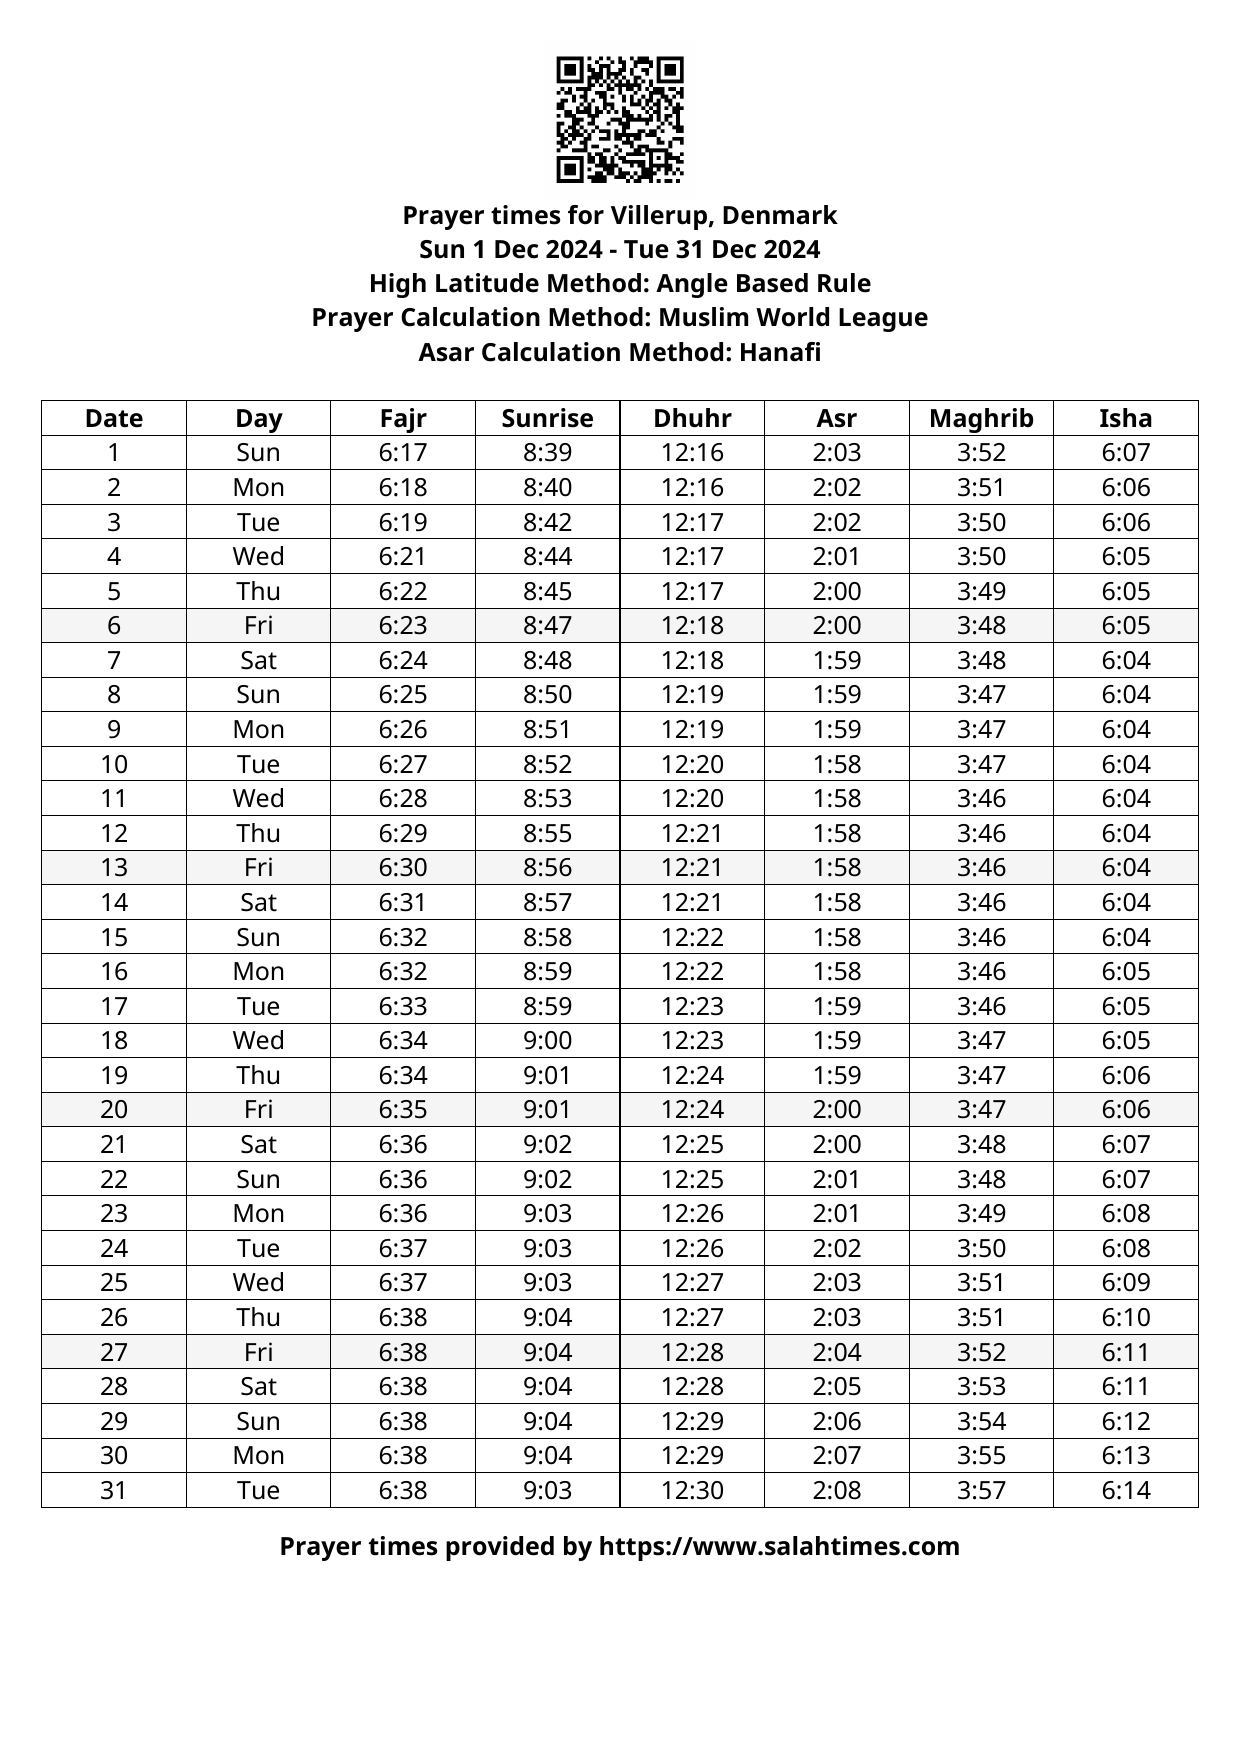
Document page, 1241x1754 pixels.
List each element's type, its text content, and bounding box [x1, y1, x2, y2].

table_cell 12:16 [621, 436, 764, 469]
table_cell 8:59 [476, 954, 619, 988]
table_cell 12:25 [621, 1162, 764, 1195]
table_cell 3:51 [910, 1266, 1053, 1299]
table_cell 6:37 [331, 1231, 475, 1264]
table_cell 12:17 [621, 505, 764, 538]
table_header Sunrise [476, 401, 619, 434]
table_cell 2:04 [765, 1335, 909, 1368]
table_cell 2:07 [765, 1439, 909, 1472]
table_cell 6:30 [331, 851, 475, 884]
table_cell 6:32 [331, 954, 475, 988]
table_cell 12:17 [621, 574, 764, 607]
table_cell 1:58 [765, 851, 909, 884]
table_cell 6:07 [1054, 1127, 1198, 1161]
table_cell 12:22 [621, 920, 764, 953]
table_cell 6 [42, 609, 186, 642]
table_cell 6:38 [331, 1473, 475, 1507]
table_cell 6:07 [1054, 1162, 1198, 1195]
table_cell 27 [42, 1335, 186, 1368]
table_cell 12:28 [621, 1369, 764, 1403]
table_header Maghrib [910, 401, 1053, 434]
table_cell Mon [187, 1196, 330, 1230]
table_cell 14 [42, 885, 186, 919]
table_cell 3:51 [910, 1300, 1053, 1334]
table_cell 6:06 [1054, 505, 1198, 538]
text Sun 1 Dec 2024 - Tue 31 Dec 2024 [42, 232, 1198, 266]
table_cell 12:24 [621, 1058, 764, 1092]
table_cell 16 [42, 954, 186, 988]
table_cell Fri [187, 851, 330, 884]
table_cell 6:04 [1054, 643, 1198, 677]
table_cell 1:58 [765, 747, 909, 780]
table_cell 6:28 [331, 781, 475, 815]
table_cell 6:04 [1054, 885, 1198, 919]
table_cell 21 [42, 1127, 186, 1161]
table_cell 8:58 [476, 920, 619, 953]
table_cell 4 [42, 539, 186, 573]
table_cell 3:49 [910, 574, 1053, 607]
table_cell 6:06 [1054, 1058, 1198, 1092]
table_cell 8:40 [476, 470, 619, 504]
table_cell Sun [187, 1162, 330, 1195]
table_cell 17 [42, 989, 186, 1022]
table_cell 12:17 [621, 539, 764, 573]
table_cell 12 [42, 816, 186, 849]
table_cell 2:05 [765, 1369, 909, 1403]
table_cell 12:30 [621, 1473, 764, 1507]
table_cell 6:19 [331, 505, 475, 538]
table_cell 6:10 [1054, 1300, 1198, 1334]
table_cell Tue [187, 989, 330, 1022]
table_cell 1:59 [765, 1058, 909, 1092]
table_cell 6:32 [331, 920, 475, 953]
table_cell 6:07 [1054, 436, 1198, 469]
table_cell Tue [187, 505, 330, 538]
table_cell 2:00 [765, 609, 909, 642]
table_cell 9 [42, 712, 186, 746]
table_cell 6:04 [1054, 712, 1198, 746]
table_cell 3:46 [910, 954, 1053, 988]
table_cell 6:17 [331, 436, 475, 469]
table_cell 1:59 [765, 643, 909, 677]
table_cell 12:21 [621, 885, 764, 919]
table_cell 6:13 [1054, 1439, 1198, 1472]
table_cell 3:53 [910, 1369, 1053, 1403]
table_cell 19 [42, 1058, 186, 1092]
table_cell 3:50 [910, 1231, 1053, 1264]
table_cell 9:04 [476, 1300, 619, 1334]
table_cell 9:03 [476, 1266, 619, 1299]
table_cell 9:04 [476, 1404, 619, 1437]
table_cell 8:55 [476, 816, 619, 849]
table_cell 12:18 [621, 609, 764, 642]
table_cell Fri [187, 1335, 330, 1368]
table_cell 6:36 [331, 1127, 475, 1161]
table_cell 3:46 [910, 989, 1053, 1022]
text Asar Calculation Method: Hanafi [42, 334, 1198, 368]
table_cell 3:47 [910, 1024, 1053, 1057]
table_cell 2:02 [765, 1231, 909, 1264]
table_cell 6:05 [1054, 1024, 1198, 1057]
table_cell 2:06 [765, 1404, 909, 1437]
table_cell Wed [187, 1266, 330, 1299]
table_cell 3:50 [910, 505, 1053, 538]
table_cell 31 [42, 1473, 186, 1507]
table_cell 9:04 [476, 1335, 619, 1368]
table_cell 6:21 [331, 539, 475, 573]
table_cell 12:18 [621, 643, 764, 677]
table_cell 3:48 [910, 1127, 1053, 1161]
table_cell 8:48 [476, 643, 619, 677]
table_cell 2:03 [765, 1266, 909, 1299]
table_cell 9:00 [476, 1024, 619, 1057]
table_header Dhuhr [621, 401, 764, 434]
table_cell 6:24 [331, 643, 475, 677]
table_cell 2:01 [765, 1196, 909, 1230]
table_cell 6:04 [1054, 851, 1198, 884]
table_cell Sun [187, 1404, 330, 1437]
table_cell 1:58 [765, 885, 909, 919]
table_cell 6:11 [1054, 1335, 1198, 1368]
table_cell 12:21 [621, 816, 764, 849]
table_cell 12:29 [621, 1404, 764, 1437]
table_cell 6:38 [331, 1404, 475, 1437]
table_cell 3:46 [910, 816, 1053, 849]
table_header Isha [1054, 401, 1198, 434]
table_cell 29 [42, 1404, 186, 1437]
table_cell Mon [187, 1439, 330, 1472]
table_cell 9:04 [476, 1439, 619, 1472]
table_cell 6:35 [331, 1093, 475, 1126]
table_cell 1:59 [765, 989, 909, 1022]
table_cell Sat [187, 643, 330, 677]
table_cell 3:54 [910, 1404, 1053, 1437]
table_cell 9:03 [476, 1231, 619, 1264]
table_cell 12:19 [621, 712, 764, 746]
table_cell 8:52 [476, 747, 619, 780]
table_cell 6:05 [1054, 609, 1198, 642]
table_cell Tue [187, 1473, 330, 1507]
table_cell 3:47 [910, 1093, 1053, 1126]
table_cell 9:03 [476, 1196, 619, 1230]
table_cell 6:26 [331, 712, 475, 746]
table_cell 2:00 [765, 1127, 909, 1161]
table_cell 6:06 [1054, 1093, 1198, 1126]
table_cell 3:51 [910, 470, 1053, 504]
table_cell 8:51 [476, 712, 619, 746]
table_cell 6:14 [1054, 1473, 1198, 1507]
table_cell 6:08 [1054, 1196, 1198, 1230]
table_cell 10 [42, 747, 186, 780]
table_cell 6:23 [331, 609, 475, 642]
table_cell 12:28 [621, 1335, 764, 1368]
table_cell 3:50 [910, 539, 1053, 573]
table_cell 2:01 [765, 539, 909, 573]
table_cell 8:44 [476, 539, 619, 573]
table_cell 28 [42, 1369, 186, 1403]
table_cell 6:38 [331, 1369, 475, 1403]
table_cell 6:37 [331, 1266, 475, 1299]
table_cell 1:59 [765, 712, 909, 746]
text Prayer times provided by https://www.salahtimes.com [42, 1528, 1198, 1563]
table_cell 3:47 [910, 712, 1053, 746]
table_cell 12:20 [621, 747, 764, 780]
table_cell Mon [187, 712, 330, 746]
table_cell Thu [187, 816, 330, 849]
table_cell 2:02 [765, 505, 909, 538]
table_cell 3:47 [910, 1058, 1053, 1092]
table_cell 6:05 [1054, 989, 1198, 1022]
table_cell 6:11 [1054, 1369, 1198, 1403]
table_cell 12:27 [621, 1266, 764, 1299]
table_cell 6:12 [1054, 1404, 1198, 1437]
table_cell 6:09 [1054, 1266, 1198, 1299]
table_cell 6:25 [331, 678, 475, 711]
table_cell 1:59 [765, 1024, 909, 1057]
table_cell 6:04 [1054, 781, 1198, 815]
table_cell 6:27 [331, 747, 475, 780]
table_cell 12:21 [621, 851, 764, 884]
table_cell 6:05 [1054, 574, 1198, 607]
table_cell 2:08 [765, 1473, 909, 1507]
table_cell 6:31 [331, 885, 475, 919]
table_cell 6:18 [331, 470, 475, 504]
table_cell 3:47 [910, 747, 1053, 780]
table_cell 1:58 [765, 781, 909, 815]
table_cell 1:59 [765, 678, 909, 711]
table_cell Thu [187, 574, 330, 607]
table_cell 2:03 [765, 1300, 909, 1334]
table_cell Fri [187, 609, 330, 642]
text High Latitude Method: Angle Based Rule [42, 266, 1198, 300]
table_cell 12:24 [621, 1093, 764, 1126]
table_cell 8:39 [476, 436, 619, 469]
table_cell 12:20 [621, 781, 764, 815]
table_cell 11 [42, 781, 186, 815]
table_cell 3:46 [910, 851, 1053, 884]
table_cell 12:26 [621, 1231, 764, 1264]
table_cell Fri [187, 1093, 330, 1126]
table_cell 2:01 [765, 1162, 909, 1195]
table_cell 6:05 [1054, 539, 1198, 573]
text Prayer Calculation Method: Muslim World League [42, 300, 1198, 334]
table_cell 22 [42, 1162, 186, 1195]
table_cell 12:23 [621, 1024, 764, 1057]
table_cell 12:25 [621, 1127, 764, 1161]
table_header Day [187, 401, 330, 434]
table_cell 2:00 [765, 574, 909, 607]
table_cell Sun [187, 436, 330, 469]
table_cell 7 [42, 643, 186, 677]
table_cell 3:48 [910, 643, 1053, 677]
table_cell 3:46 [910, 920, 1053, 953]
table_cell 20 [42, 1093, 186, 1126]
table_cell 3:52 [910, 1335, 1053, 1368]
table_cell 6:04 [1054, 816, 1198, 849]
table_cell Thu [187, 1058, 330, 1092]
table_cell 3:46 [910, 885, 1053, 919]
table_cell 30 [42, 1439, 186, 1472]
table_cell 9:02 [476, 1162, 619, 1195]
table_cell 3:48 [910, 1162, 1053, 1195]
table_cell 8:59 [476, 989, 619, 1022]
table_cell Sat [187, 1369, 330, 1403]
table_header Date [42, 401, 186, 434]
table_cell 5 [42, 574, 186, 607]
table_cell Mon [187, 954, 330, 988]
table_cell 13 [42, 851, 186, 884]
table_cell 2:00 [765, 1093, 909, 1126]
table_cell Wed [187, 539, 330, 573]
table_header Fajr [331, 401, 475, 434]
text Prayer times for Villerup, Denmark [42, 198, 1198, 232]
table_cell Thu [187, 1300, 330, 1334]
table_cell Sat [187, 885, 330, 919]
table_cell 9:01 [476, 1058, 619, 1092]
table_cell 6:38 [331, 1300, 475, 1334]
table_cell 23 [42, 1196, 186, 1230]
picture [542, 41, 699, 198]
table_cell 1:58 [765, 816, 909, 849]
table_cell 3:55 [910, 1439, 1053, 1472]
table_cell 1:58 [765, 920, 909, 953]
table_cell 15 [42, 920, 186, 953]
table_cell 1 [42, 436, 186, 469]
table_cell Wed [187, 1024, 330, 1057]
table_cell 6:04 [1054, 920, 1198, 953]
table_cell 12:19 [621, 678, 764, 711]
table_cell 8:47 [476, 609, 619, 642]
table_cell 25 [42, 1266, 186, 1299]
table_cell 3:49 [910, 1196, 1053, 1230]
table_cell 6:04 [1054, 747, 1198, 780]
table_cell 26 [42, 1300, 186, 1334]
table_cell 3:46 [910, 781, 1053, 815]
table_cell 3:52 [910, 436, 1053, 469]
table_cell 2 [42, 470, 186, 504]
table_cell 18 [42, 1024, 186, 1057]
table_cell 8:42 [476, 505, 619, 538]
table_cell 6:06 [1054, 470, 1198, 504]
table_cell 6:38 [331, 1439, 475, 1472]
table_cell Sat [187, 1127, 330, 1161]
table_cell 8:53 [476, 781, 619, 815]
table_cell Tue [187, 747, 330, 780]
table_cell 9:01 [476, 1093, 619, 1126]
table_cell 6:04 [1054, 678, 1198, 711]
table_cell 6:34 [331, 1024, 475, 1057]
table_cell 6:36 [331, 1196, 475, 1230]
table_cell 9:02 [476, 1127, 619, 1161]
table_cell Sun [187, 678, 330, 711]
table_cell 3 [42, 505, 186, 538]
table_cell 9:04 [476, 1369, 619, 1403]
table_cell 8:50 [476, 678, 619, 711]
table_cell 3:57 [910, 1473, 1053, 1507]
table_cell Mon [187, 470, 330, 504]
table_cell 8:56 [476, 851, 619, 884]
table_cell 3:48 [910, 609, 1053, 642]
table_cell 12:16 [621, 470, 764, 504]
table_cell 2:02 [765, 470, 909, 504]
table_cell 6:05 [1054, 954, 1198, 988]
table_cell 6:34 [331, 1058, 475, 1092]
table_cell 6:22 [331, 574, 475, 607]
table_cell 8 [42, 678, 186, 711]
table_cell Tue [187, 1231, 330, 1264]
table_cell 12:23 [621, 989, 764, 1022]
table_cell 12:27 [621, 1300, 764, 1334]
table_cell 6:29 [331, 816, 475, 849]
table_cell 12:29 [621, 1439, 764, 1472]
table_cell 9:03 [476, 1473, 619, 1507]
table_cell 6:38 [331, 1335, 475, 1368]
table_cell Wed [187, 781, 330, 815]
table_cell 6:36 [331, 1162, 475, 1195]
table_cell 8:45 [476, 574, 619, 607]
table_cell 6:08 [1054, 1231, 1198, 1264]
table_cell 3:47 [910, 678, 1053, 711]
table_cell 24 [42, 1231, 186, 1264]
table_cell Sun [187, 920, 330, 953]
table_cell 8:57 [476, 885, 619, 919]
table_header Asr [765, 401, 909, 434]
table_cell 6:33 [331, 989, 475, 1022]
table_cell 2:03 [765, 436, 909, 469]
table_cell 1:58 [765, 954, 909, 988]
table_cell 12:26 [621, 1196, 764, 1230]
table_cell 12:22 [621, 954, 764, 988]
